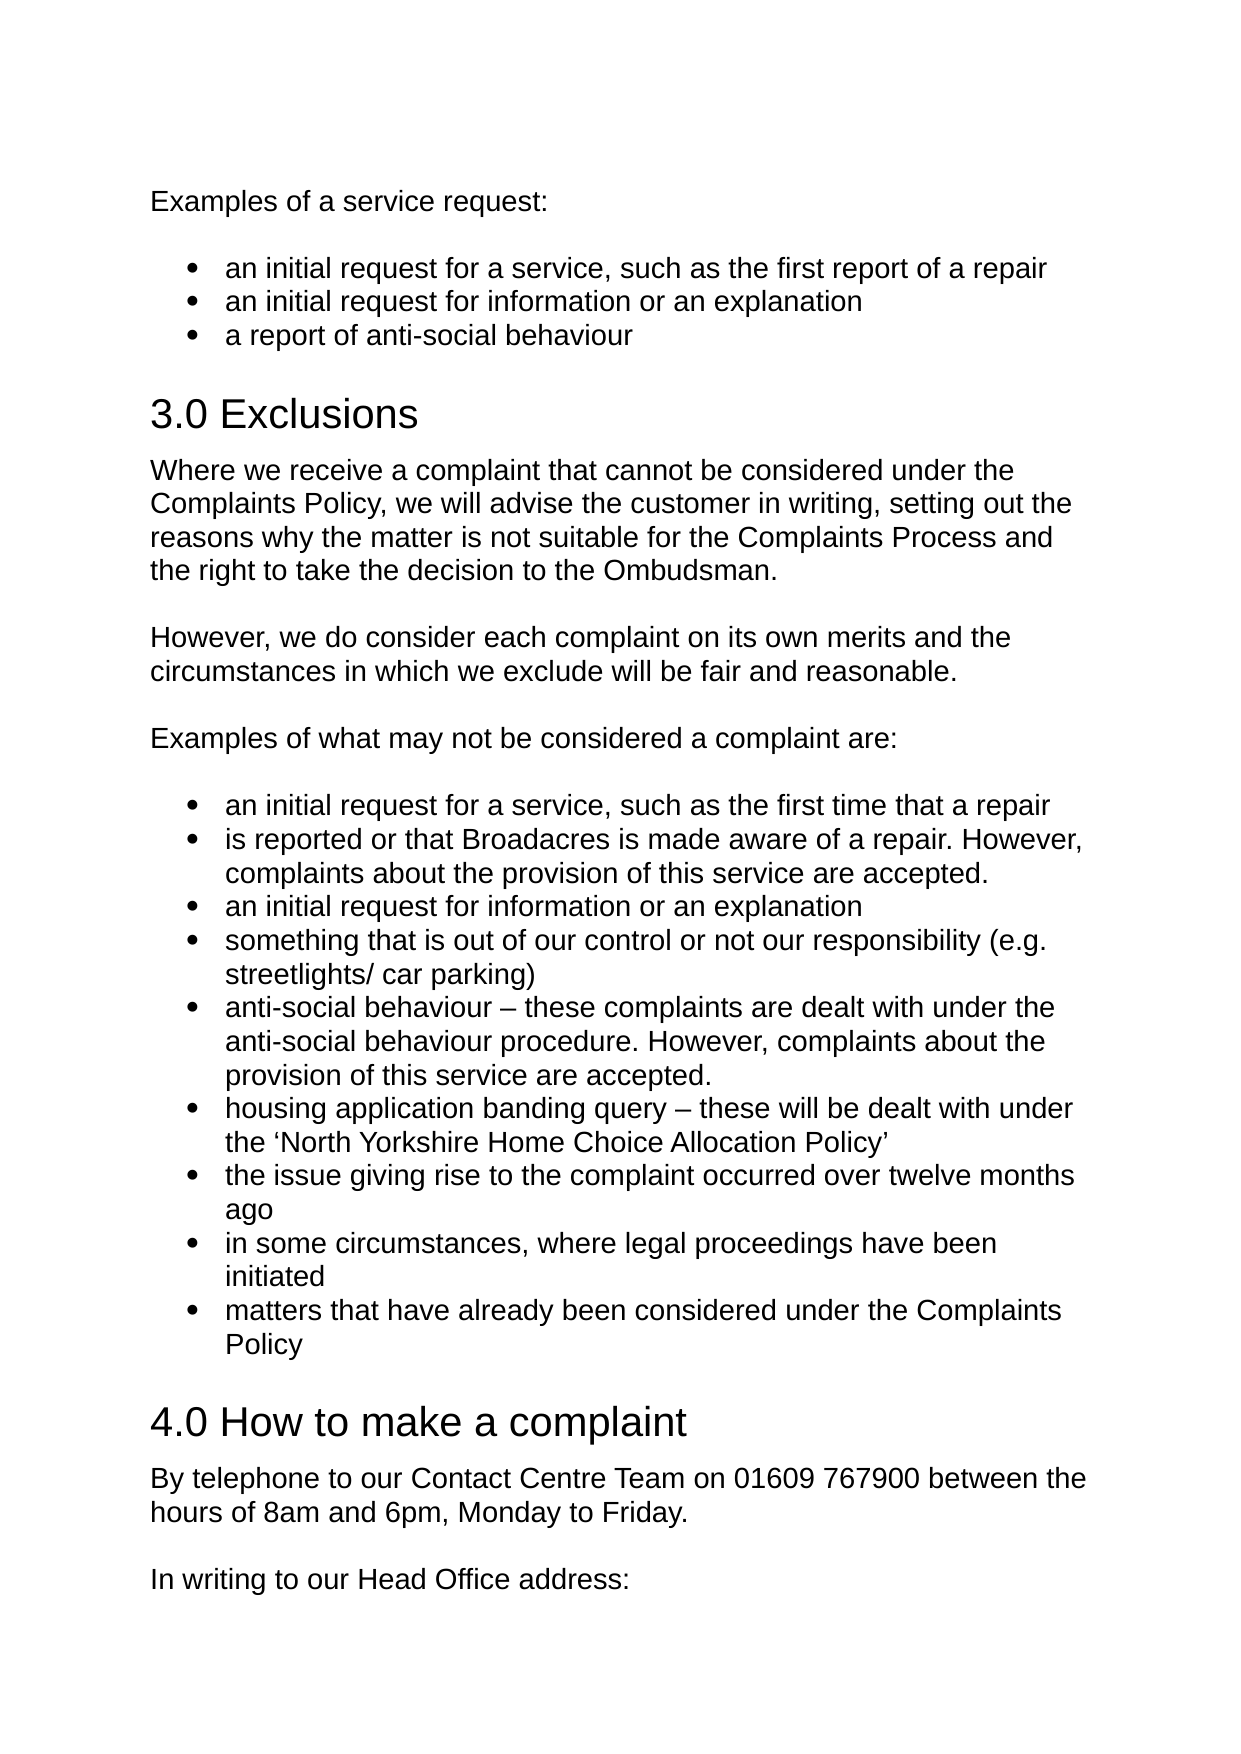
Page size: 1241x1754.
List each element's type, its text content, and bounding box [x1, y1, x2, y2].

list a report of anti-social behaviour [187, 318, 1090, 352]
text By telephone to our Contact Centre Team on 01609 767900 between the hours of 8am and 6pm, Monday to Friday. [150, 1461, 1090, 1528]
list is reported or that Broadacres is made aware of a repair. However, complaints about the provision of this service are accepted. [187, 822, 1090, 889]
list in some circumstances, where legal proceedings have been initiated [187, 1226, 1090, 1293]
text Examples of a service request: [150, 183, 1090, 217]
list an initial request for information or an explanation [187, 889, 1090, 923]
subtitle 3.0 Exclusions [150, 389, 1090, 437]
text Examples of what may not be considered a complaint are: [150, 721, 1090, 755]
list an initial request for a service, such as the first report of a repair [187, 251, 1090, 284]
list an initial request for a service, such as the first time that a repair [187, 788, 1090, 822]
text Where we receive a complaint that cannot be considered under the Complaints Policy, we will advise the customer in writing, setting out the reasons why the matter is not suitable for the Complaints Process and the right to take the decision to the Ombudsman. [150, 453, 1090, 587]
list an initial request for information or an explanation [187, 284, 1090, 318]
text However, we do consider each complaint on its own merits and the circumstances in which we exclude will be fair and reasonable. [150, 621, 1090, 688]
subtitle 4.0 How to make a complaint [150, 1398, 1090, 1446]
list something that is out of our control or not our responsibility (e.g. streetlights/ car parking) [187, 923, 1090, 990]
list the issue giving rise to the complaint occurred over twelve months ago [187, 1158, 1090, 1226]
list housing application banding query – these will be dealt with under the ‘North Yorkshire Home Choice Allocation Policy’ [187, 1091, 1090, 1158]
list matters that have already been considered under the Complaints Policy [187, 1293, 1090, 1360]
list anti-social behaviour – these complaints are dealt with under the anti-social behaviour procedure. However, complaints about the provision of this service are accepted. [187, 990, 1090, 1091]
text In writing to our Head Office address: [150, 1562, 1090, 1595]
